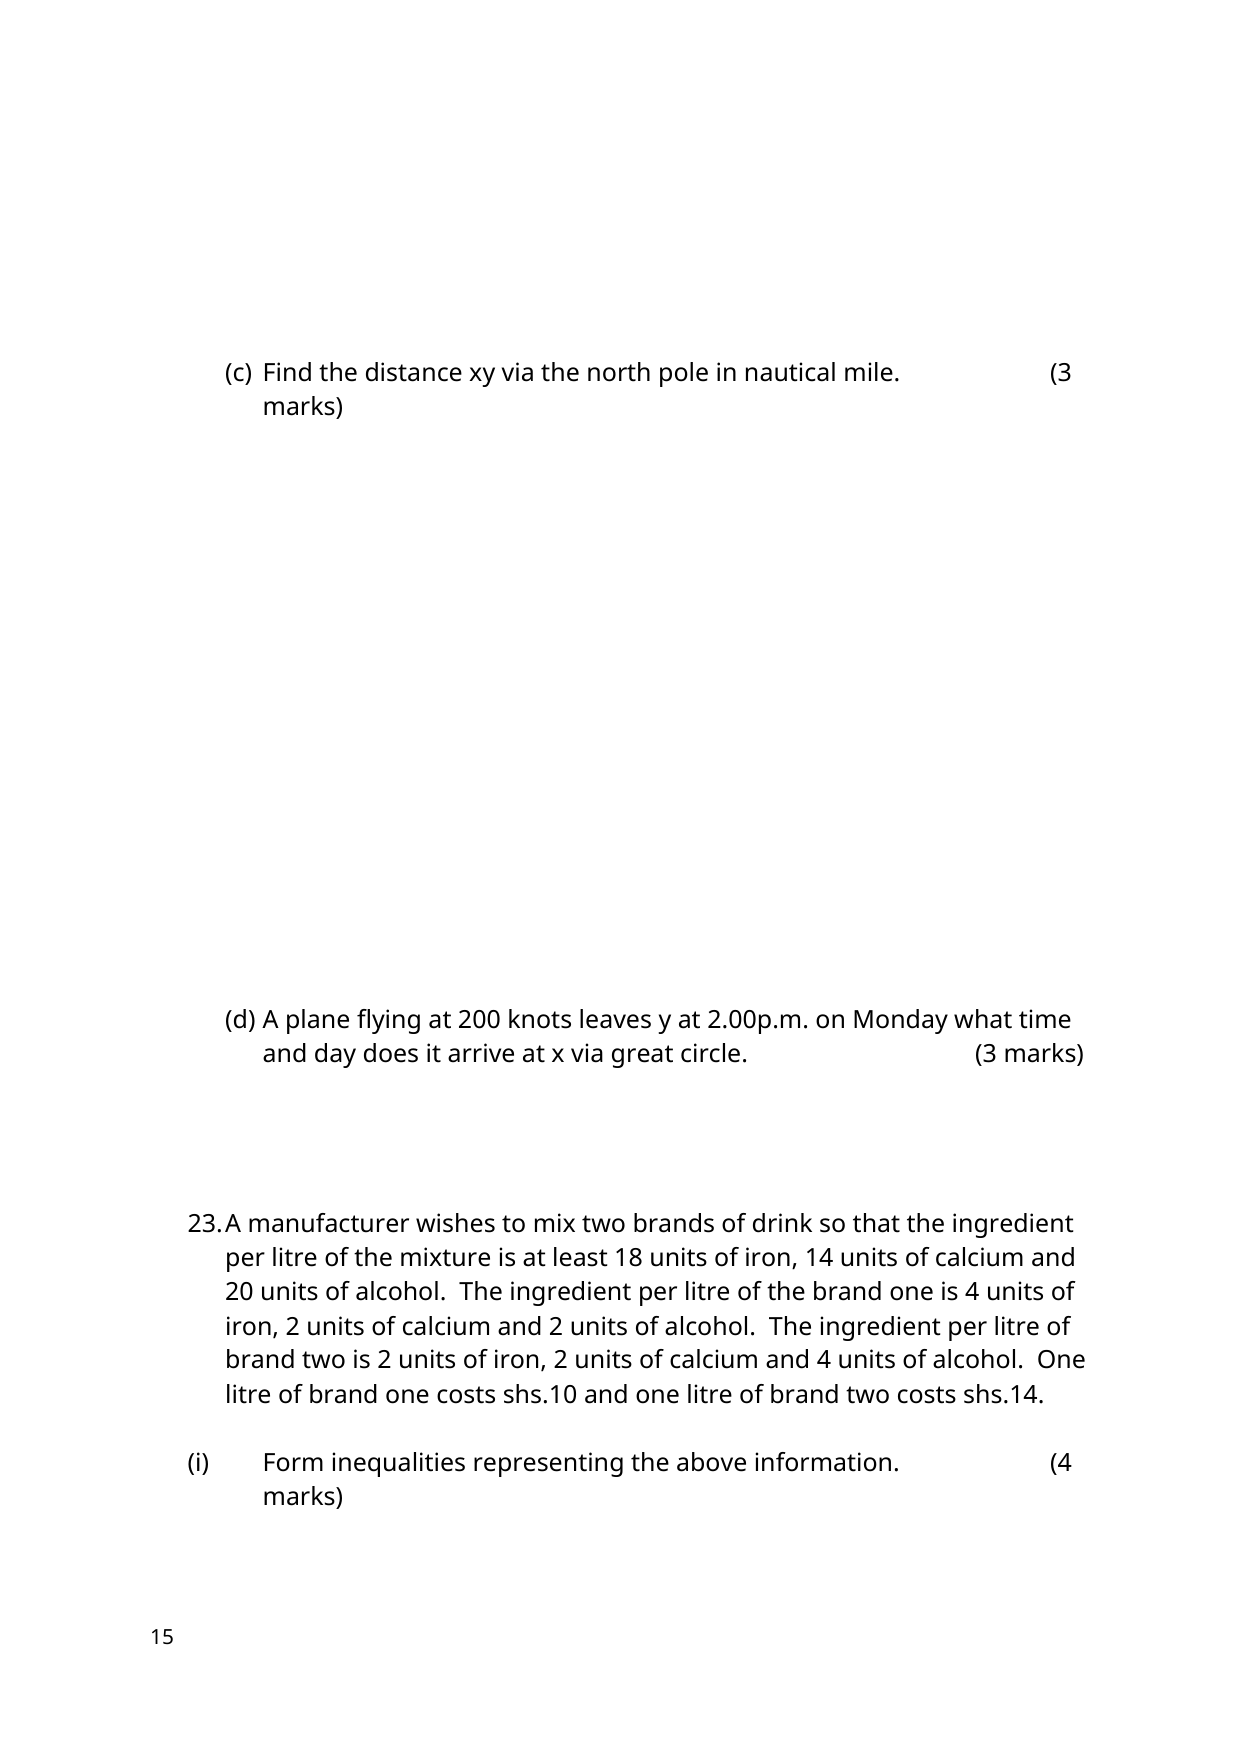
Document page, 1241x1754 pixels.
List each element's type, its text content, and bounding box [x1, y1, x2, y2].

list Form inequalities representing the above information. (4 marks) [187, 1444, 1090, 1512]
list Find the distance xy via the north pole in nautical mile. (3 marks) [225, 354, 1090, 422]
list A manufacturer wishes to mix two brands of drink so that the ingredient per litre of the mixture is at least 18 units of iron, 14 units of calcium and 20 units of alcohol. The ingredient per litre of the brand one is 4 units of iron, 2 units of calcium and 2 units of alcohol. The ingredient per litre of brand two is 2 units of iron, 2 units of calcium and 4 units of alcohol. One litre of brand one costs shs.10 and one litre of brand two costs shs.14. [187, 1206, 1090, 1410]
list A plane flying at 200 knots leaves y at 2.00p.m. on Monday what time and day does it arrive at x via great circle. (3 marks) [225, 1002, 1090, 1070]
